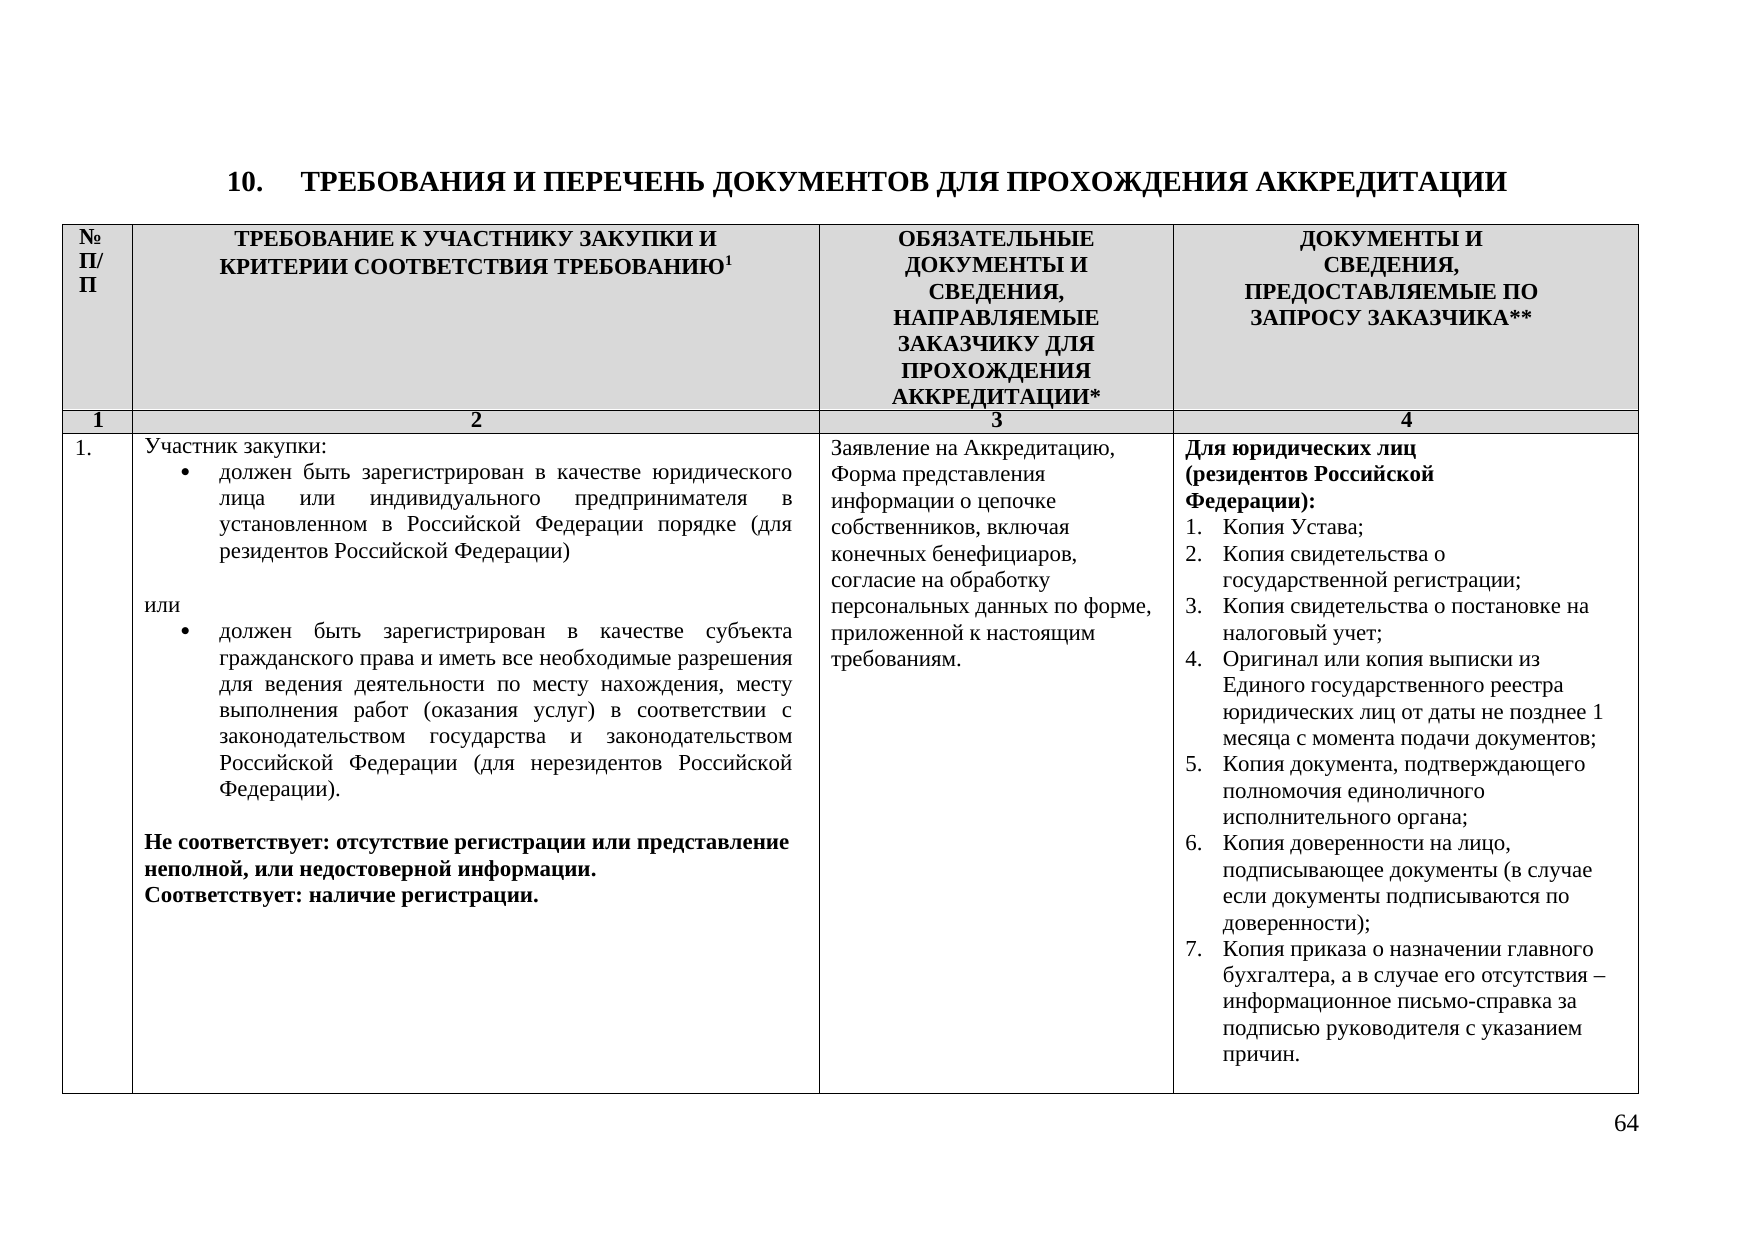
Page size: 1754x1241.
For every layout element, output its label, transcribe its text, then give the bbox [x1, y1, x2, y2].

table_cell 3 [820, 411, 1173, 433]
table_cell 4 [1174, 411, 1638, 433]
table_header ТРЕБОВАНИЕ К УЧАСТНИКУ ЗАКУПКИ И КРИТЕРИИ СООТВЕТСТВИЯ ТРЕБОВАНИЮ1 [133, 225, 819, 409]
table_header ДОКУМЕНТЫ И СВЕДЕНИЯ, ПРЕДОСТАВЛЯЕМЫЕ ПО ЗАПРОСУ ЗАКАЗЧИКА** [1174, 225, 1638, 409]
table_cell 2 [133, 411, 819, 433]
table_header № П/П [63, 225, 132, 409]
list ТРЕБОВАНИЯ И ПЕРЕЧЕНЬ ДОКУМЕНТОВ ДЛЯ ПРОХОЖДЕНИЯ АККРЕДИТАЦИИ [96, 164, 1639, 198]
table_cell 1 [63, 411, 132, 433]
table_cell 1. [63, 434, 132, 1093]
table_header ОБЯЗАТЕЛЬНЫЕ ДОКУМЕНТЫ И СВЕДЕНИЯ, НАПРАВЛЯЕМЫЕ ЗАКАЗЧИКУ ДЛЯ ПРОХОЖДЕНИЯ АККРЕДИТАЦИИ* [820, 225, 1173, 409]
